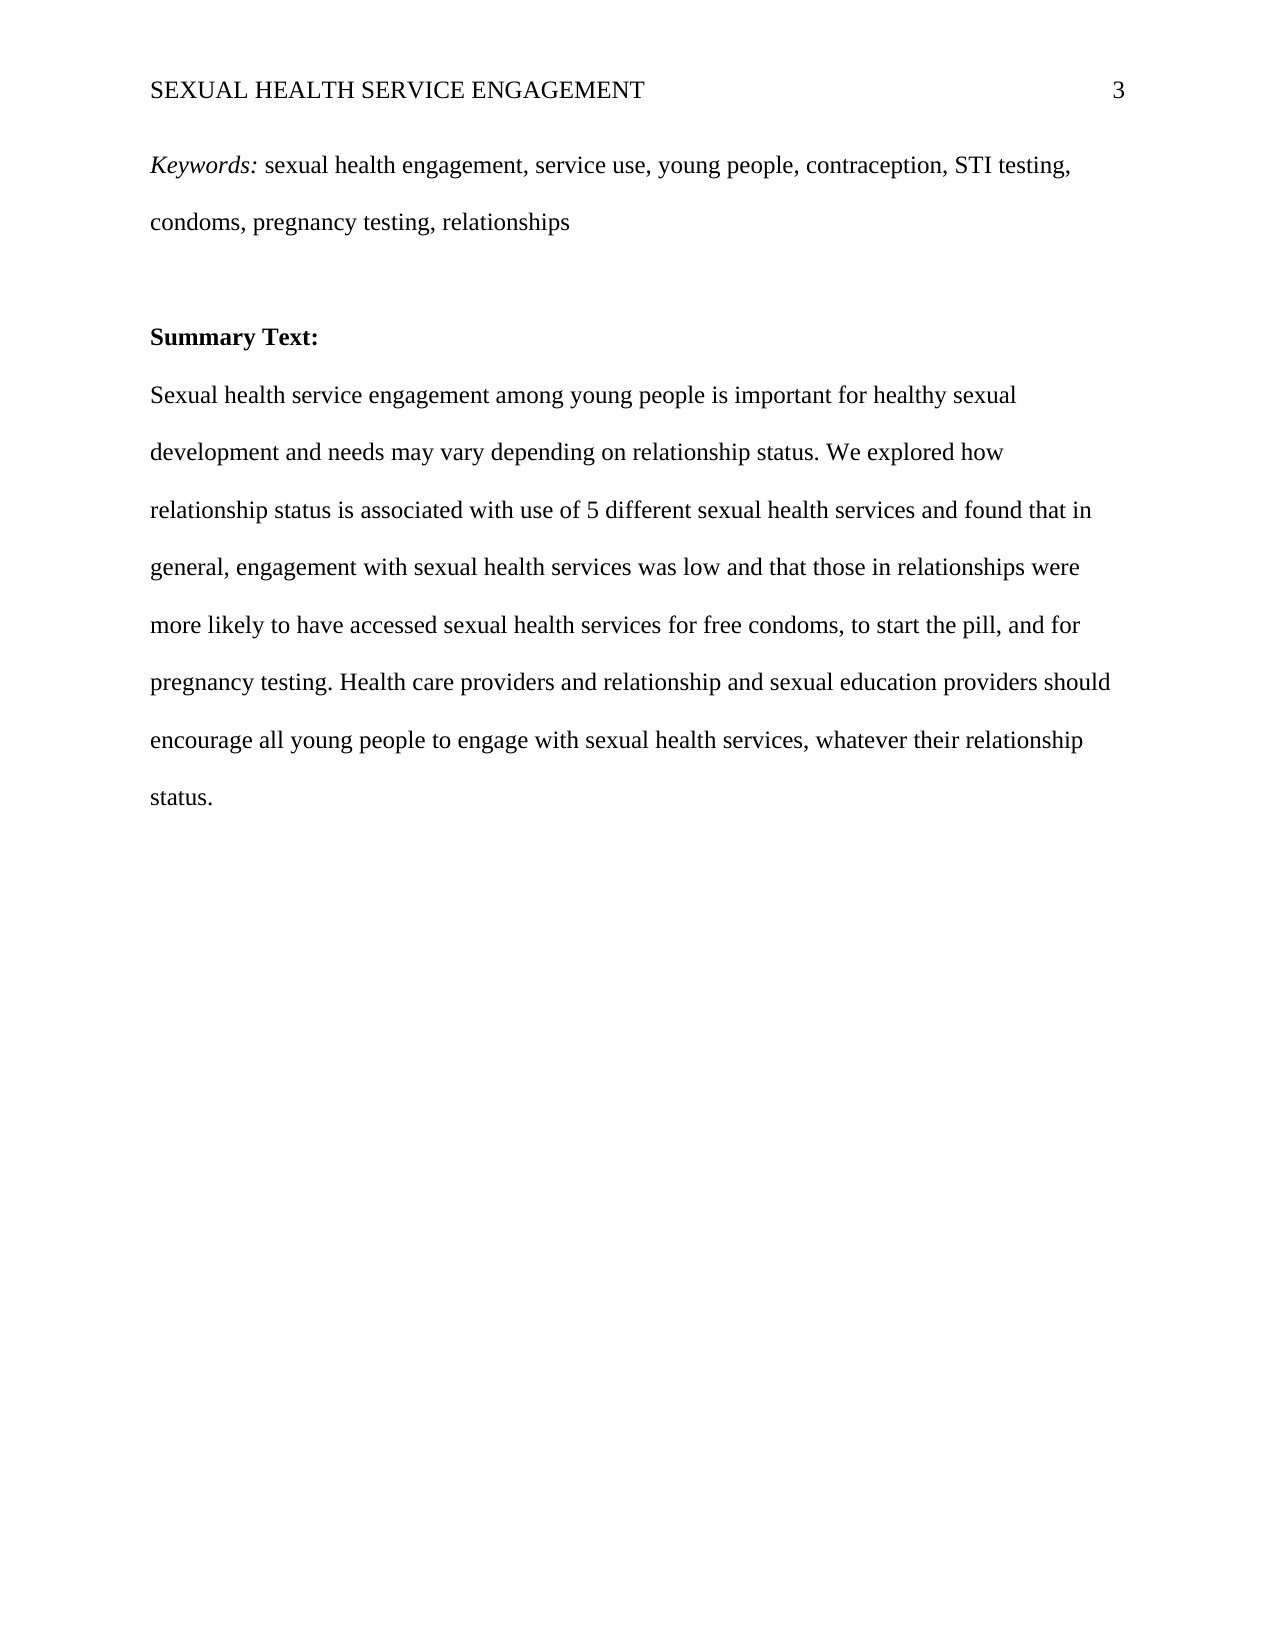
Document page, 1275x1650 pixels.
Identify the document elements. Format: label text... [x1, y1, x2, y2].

text Summary Text: [150, 322, 1125, 351]
text Sexual health service engagement among young people is important for healthy sexual development and needs may vary depending on relationship status. We explored how relationship status is associated with use of 5 different sexual health services and found that in general, engagement with sexual health services was low and that those in relationships were more likely to have accessed sexual health services for free condoms, to start the pill, and for pregnancy testing. Health care providers and relationship and sexual education providers should encourage all young people to engage with sexual health services, whatever their relationship status. [150, 380, 1125, 811]
text Keywords: sexual health engagement, service use, young people, contraception, STI testing, condoms, pregnancy testing, relationships [150, 150, 1125, 236]
